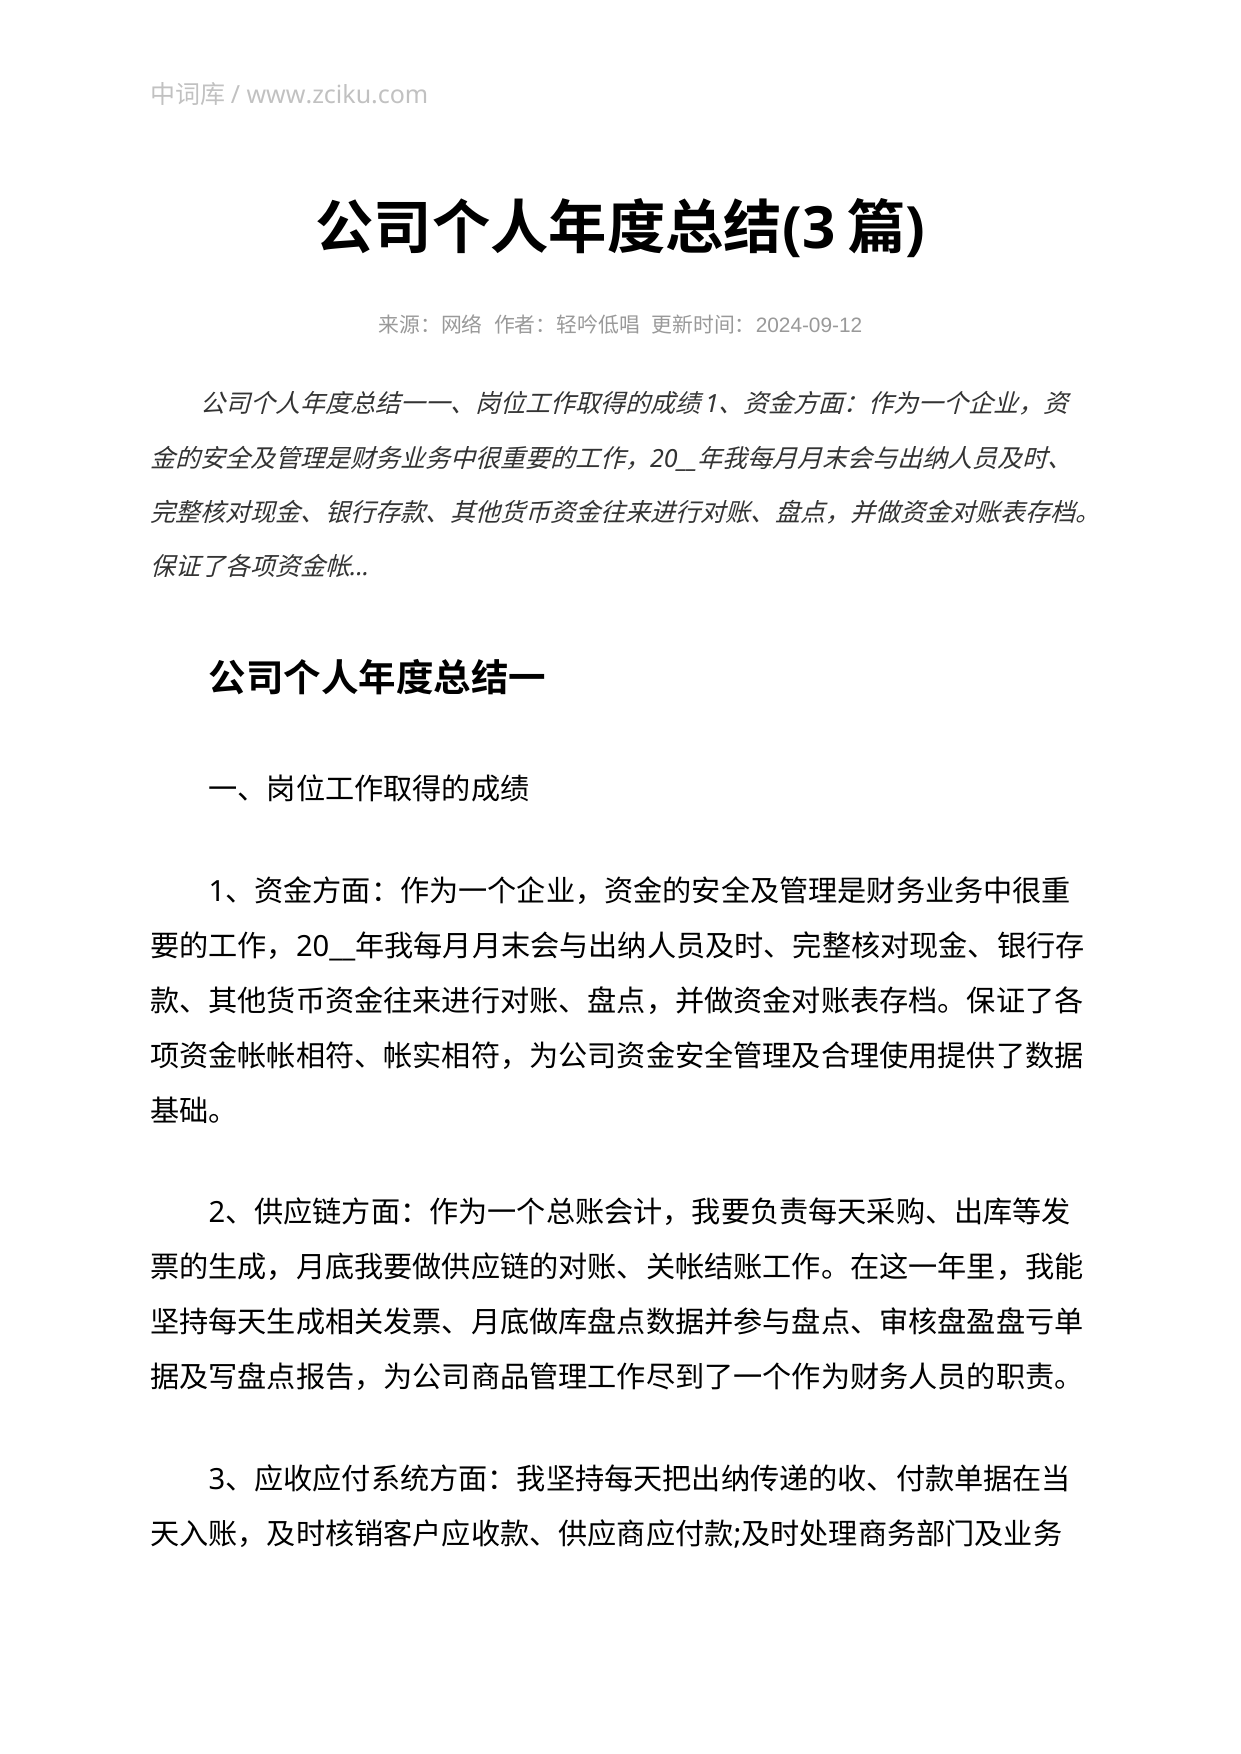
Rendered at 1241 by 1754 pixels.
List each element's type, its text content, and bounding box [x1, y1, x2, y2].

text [150, 1455, 1090, 1553]
text 2、供应链方面：作为一个总账会计，我要负责每天采购、出库等发票的生成，月底我要做供应链的对账、关帐结账工作。在这一年里，我能坚持每天生成相关发票、月底做库盘点数据并参与盘点、审核盘盈盘亏单据及写盘点报告，为公司商品管理工作尽到了一个作为财务人员的职责。 [150, 1189, 1090, 1396]
text 来源：网络 作者：轻吟低唱 更新时间：2024-09-12 [150, 313, 1090, 337]
text 1、资金方面：作为一个企业，资金的安全及管理是财务业务中很重要的工作，20__年我每月月末会与出纳人员及时、完整核对现金、银行存款、其他货币资金往来进行对账、盘点，并做资金对账表存档。保证了各项资金帐帐相符、帐实相符，为公司资金安全管理及合理使用提供了数据基础。 [150, 867, 1090, 1129]
text 公司个人年度总结一一、岗位工作取得的成绩1、资金方面：作为一个企业，资金的安全及管理是财务业务中很重要的工作，20__年我每月月末会与出纳人员及时、完整核对现金、银行存款、其他货币资金往来进行对账、盘点，并做资金对账表存档。保证了各项资金帐... [150, 384, 1090, 583]
text 一、岗位工作取得的成绩 [150, 766, 1090, 808]
subtitle 公司个人年度总结(3篇) [150, 181, 1090, 266]
text 公司个人年度总结一 [150, 648, 1090, 702]
